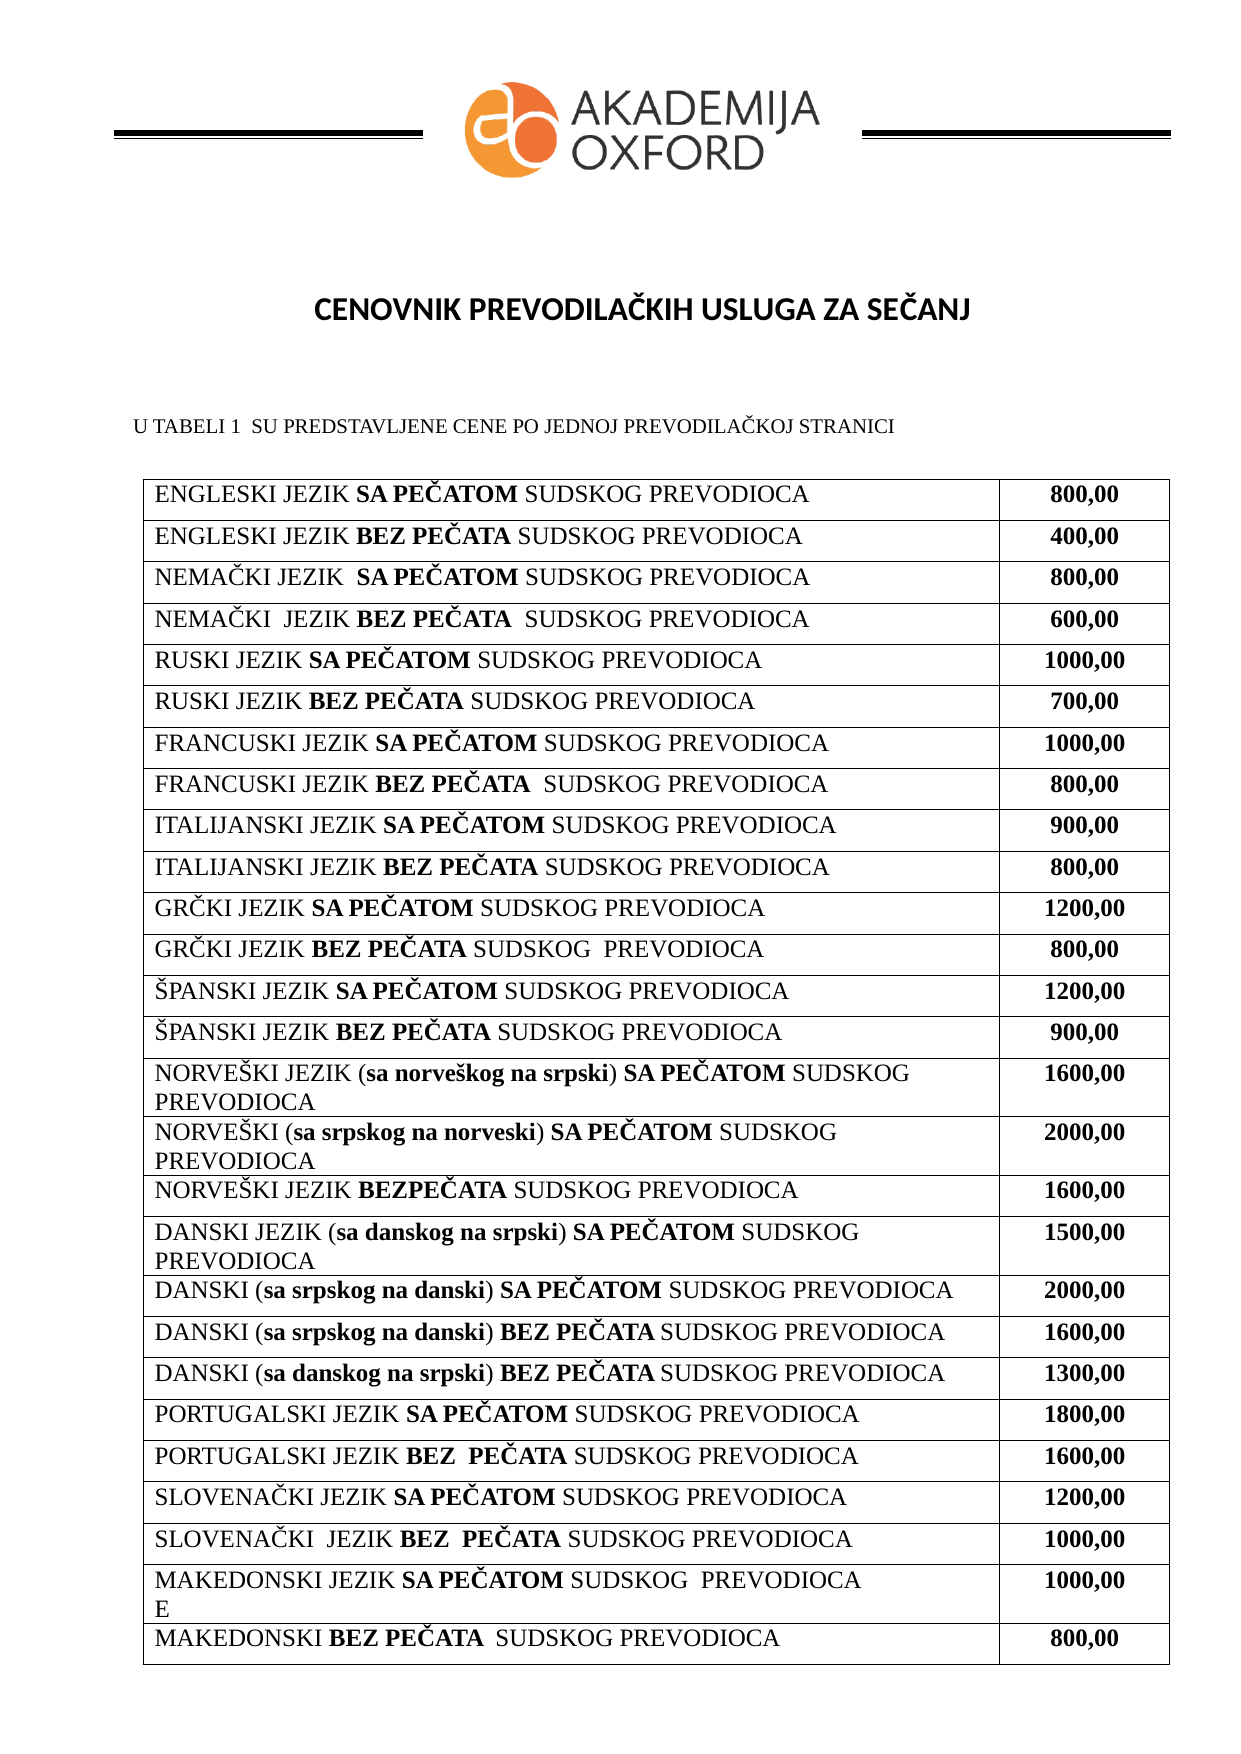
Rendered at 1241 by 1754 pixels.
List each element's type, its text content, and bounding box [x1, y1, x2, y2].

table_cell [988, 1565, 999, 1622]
table_header 800,00 [1000, 480, 1169, 520]
table_cell 1000,00 [1000, 645, 1169, 685]
table_cell FRANCUSKI JEZIK BEZ PEČATA SUDSKOG PREVODIOCA [144, 769, 999, 809]
table_cell SLOVENAČKI JEZIK BEZ PEČATA SUDSKOG PREVODIOCA [144, 1524, 999, 1564]
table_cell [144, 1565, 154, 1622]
table_cell 1200,00 [1000, 976, 1169, 1016]
table_cell 1300,00 [1000, 1358, 1169, 1398]
table_cell 1600,00 [1000, 1317, 1169, 1357]
table_cell 800,00 [1000, 1624, 1169, 1664]
table_cell RUSKI JEZIK BEZ PEČATA SUDSKOG PREVODIOCA [144, 686, 999, 727]
picture [464, 82, 820, 178]
table_cell DANSKI (sa danskog na srpski) BEZ PEČATA SUDSKOG PREVODIOCA [144, 1358, 999, 1398]
table_cell 900,00 [1000, 1017, 1169, 1057]
table_cell ŠPANSKI JEZIK SA PEČATOM SUDSKOG PREVODIOCA [144, 976, 999, 1016]
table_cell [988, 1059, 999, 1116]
table_cell GRČKI JEZIK BEZ PEČATA SUDSKOG PREVODIOCA [144, 935, 999, 975]
table_cell FRANCUSKI JEZIK SA PEČATOM SUDSKOG PREVODIOCA [144, 728, 999, 768]
table_cell PORTUGALSKI JEZIK BEZ PEČATA SUDSKOG PREVODIOCA [144, 1441, 999, 1481]
table_cell 800,00 [1000, 769, 1169, 809]
table_cell 800,00 [1000, 562, 1169, 603]
table_cell 1600,00 [1000, 1441, 1169, 1481]
table_cell ŠPANSKI JEZIK BEZ PEČATA SUDSKOG PREVODIOCA [144, 1017, 999, 1057]
table_cell 600,00 [1000, 604, 1169, 644]
table_cell ENGLESKI JEZIK BEZ PEČATA SUDSKOG PREVODIOCA [144, 521, 999, 561]
table_cell 900,00 [1000, 810, 1169, 851]
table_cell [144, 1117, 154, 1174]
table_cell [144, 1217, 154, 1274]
table_cell 1800,00 [1000, 1400, 1169, 1440]
table_cell 700,00 [1000, 686, 1169, 727]
table_cell 2000,00 [1000, 1276, 1169, 1316]
table_cell ITALIJANSKI JEZIK SA PEČATOM SUDSKOG PREVODIOCA [144, 810, 999, 851]
table_cell PORTUGALSKI JEZIK SA PEČATOM SUDSKOG PREVODIOCA [144, 1400, 999, 1440]
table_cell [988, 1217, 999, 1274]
table_cell 1200,00 [1000, 893, 1169, 933]
table_cell 1000,00 [1000, 728, 1169, 768]
table_cell 1600,00 [1000, 1176, 1169, 1216]
table_cell ITALIJANSKI JEZIK BEZ PEČATA SUDSKOG PREVODIOCA [144, 852, 999, 892]
table_cell DANSKI (sa srpskog na danski) SA PEČATOM SUDSKOG PREVODIOCA [144, 1276, 999, 1316]
table_cell 1600,00 [1000, 1059, 1169, 1116]
table_cell RUSKI JEZIK SA PEČATOM SUDSKOG PREVODIOCA [144, 645, 999, 685]
table_header ENGLESKI JEZIK SA PEČATOM SUDSKOG PREVODIOCA [144, 480, 999, 520]
table_cell NORVEŠKI JEZIK BEZPEČATA SUDSKOG PREVODIOCA [144, 1176, 999, 1216]
table_cell 800,00 [1000, 935, 1169, 975]
table_cell 800,00 [1000, 852, 1169, 892]
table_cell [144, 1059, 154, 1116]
table_cell 1500,00 [1000, 1217, 1169, 1274]
table_cell DANSKI (sa srpskog na danski) BEZ PEČATA SUDSKOG PREVODIOCA [144, 1317, 999, 1357]
text U TABELI 1 SU PREDSTAVLJENE CENE PO JEDNOJ PREVODILAČKOJ STRANICI [133, 414, 1152, 438]
table_cell 2000,00 [1000, 1117, 1169, 1174]
table_cell MAKEDONSKI BEZ PEČATA SUDSKOG PREVODIOCA [144, 1624, 999, 1664]
table_cell 400,00 [1000, 521, 1169, 561]
table_cell 1000,00 [1000, 1565, 1169, 1622]
table_cell SLOVENAČKI JEZIK SA PEČATOM SUDSKOG PREVODIOCA [144, 1482, 999, 1523]
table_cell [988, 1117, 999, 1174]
table_cell GRČKI JEZIK SA PEČATOM SUDSKOG PREVODIOCA [144, 893, 999, 933]
table_cell NEMAČKI JEZIK BEZ PEČATA SUDSKOG PREVODIOCA [144, 604, 999, 644]
text CENOVNIK PREVODILAČKIH USLUGA ZA SEČANJ [133, 288, 1152, 329]
table_cell NEMAČKI JEZIK SA PEČATOM SUDSKOG PREVODIOCA [144, 562, 999, 603]
table_cell 1000,00 [1000, 1524, 1169, 1564]
table_cell 1200,00 [1000, 1482, 1169, 1523]
